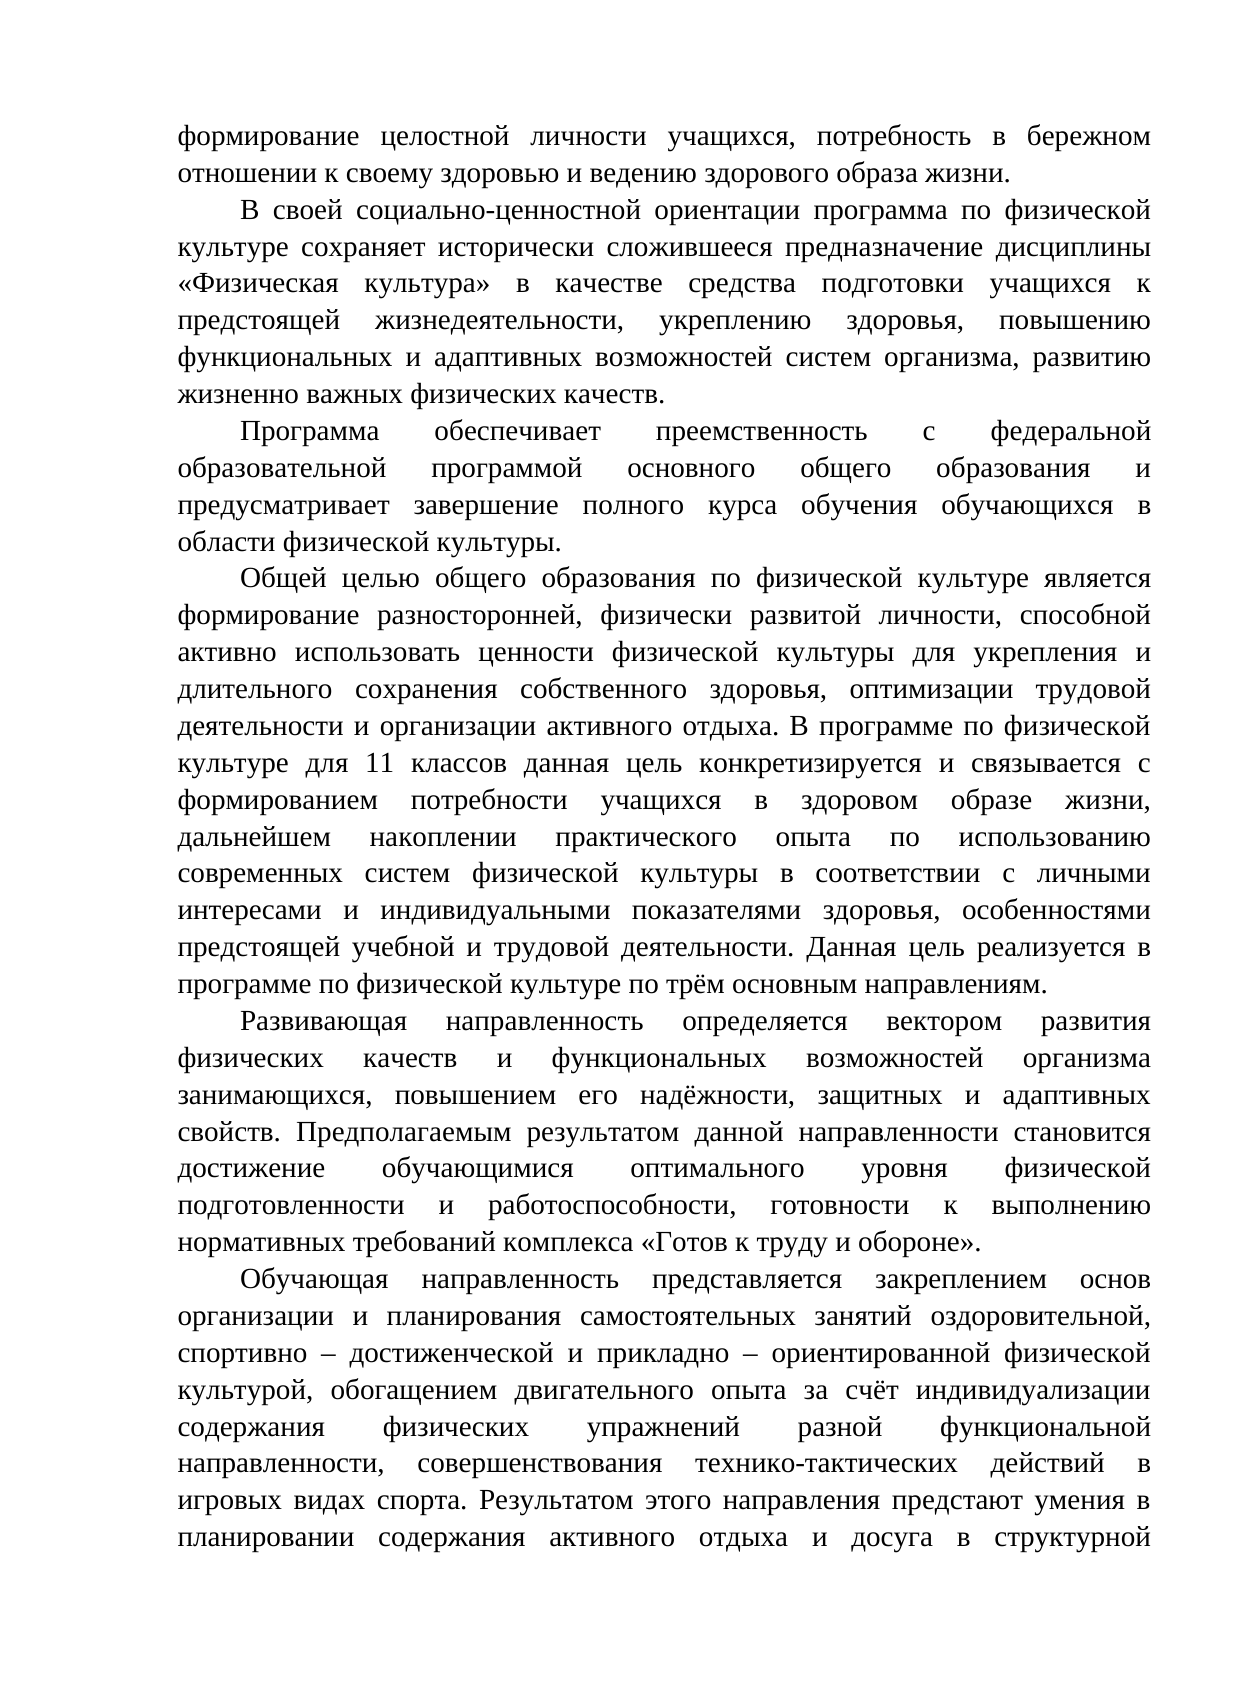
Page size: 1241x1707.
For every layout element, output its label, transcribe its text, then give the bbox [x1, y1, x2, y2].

text Программа обеспечивает преемственность с федеральной образовательной программой основного общего образования и предусматривает завершение полного курса обучения обучающихся в области физической культуры. [177, 413, 1152, 557]
text В своей социально-ценностной ориентации программа по физической культуре сохраняет исторически сложившееся предназначение дисциплины «Физическая культура» в качестве средства подготовки учащихся к предстоящей жизнедеятельности, укреплению здоровья, повышению функциональных и адаптивных возможностей систем организма, развитию жизненно важных физических качеств. [177, 192, 1152, 410]
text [177, 1261, 1152, 1553]
text Общей целью общего образования по физической культуре является формирование разносторонней, физически развитой личности, способной активно использовать ценности физической культуры для укрепления и длительного сохранения собственного здоровья, оптимизации трудовой деятельности и организации активного отдыха. В программе по физической культуре для 11 классов данная цель конкретизируется и связывается с формированием потребности учащихся в здоровом образе жизни, дальнейшем накоплении практического опыта по использованию современных систем физической культуры в соответствии с личными интересами и индивидуальными показателями здоровья, особенностями предстоящей учебной и трудовой деятельности. Данная цель реализуется в программе по физической культуре по трём основным направлениям. [177, 561, 1152, 1000]
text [177, 118, 1152, 188]
text Развивающая направленность определяется вектором развития физических качеств и функциональных возможностей организма занимающихся, повышением его надёжности, защитных и адаптивных свойств. Предполагаемым результатом данной направленности становится достижение обучающимися оптимального уровня физической подготовленности и работоспособности, готовности к выполнению нормативных требований комплекса «Готов к труду и обороне». [177, 1003, 1152, 1258]
